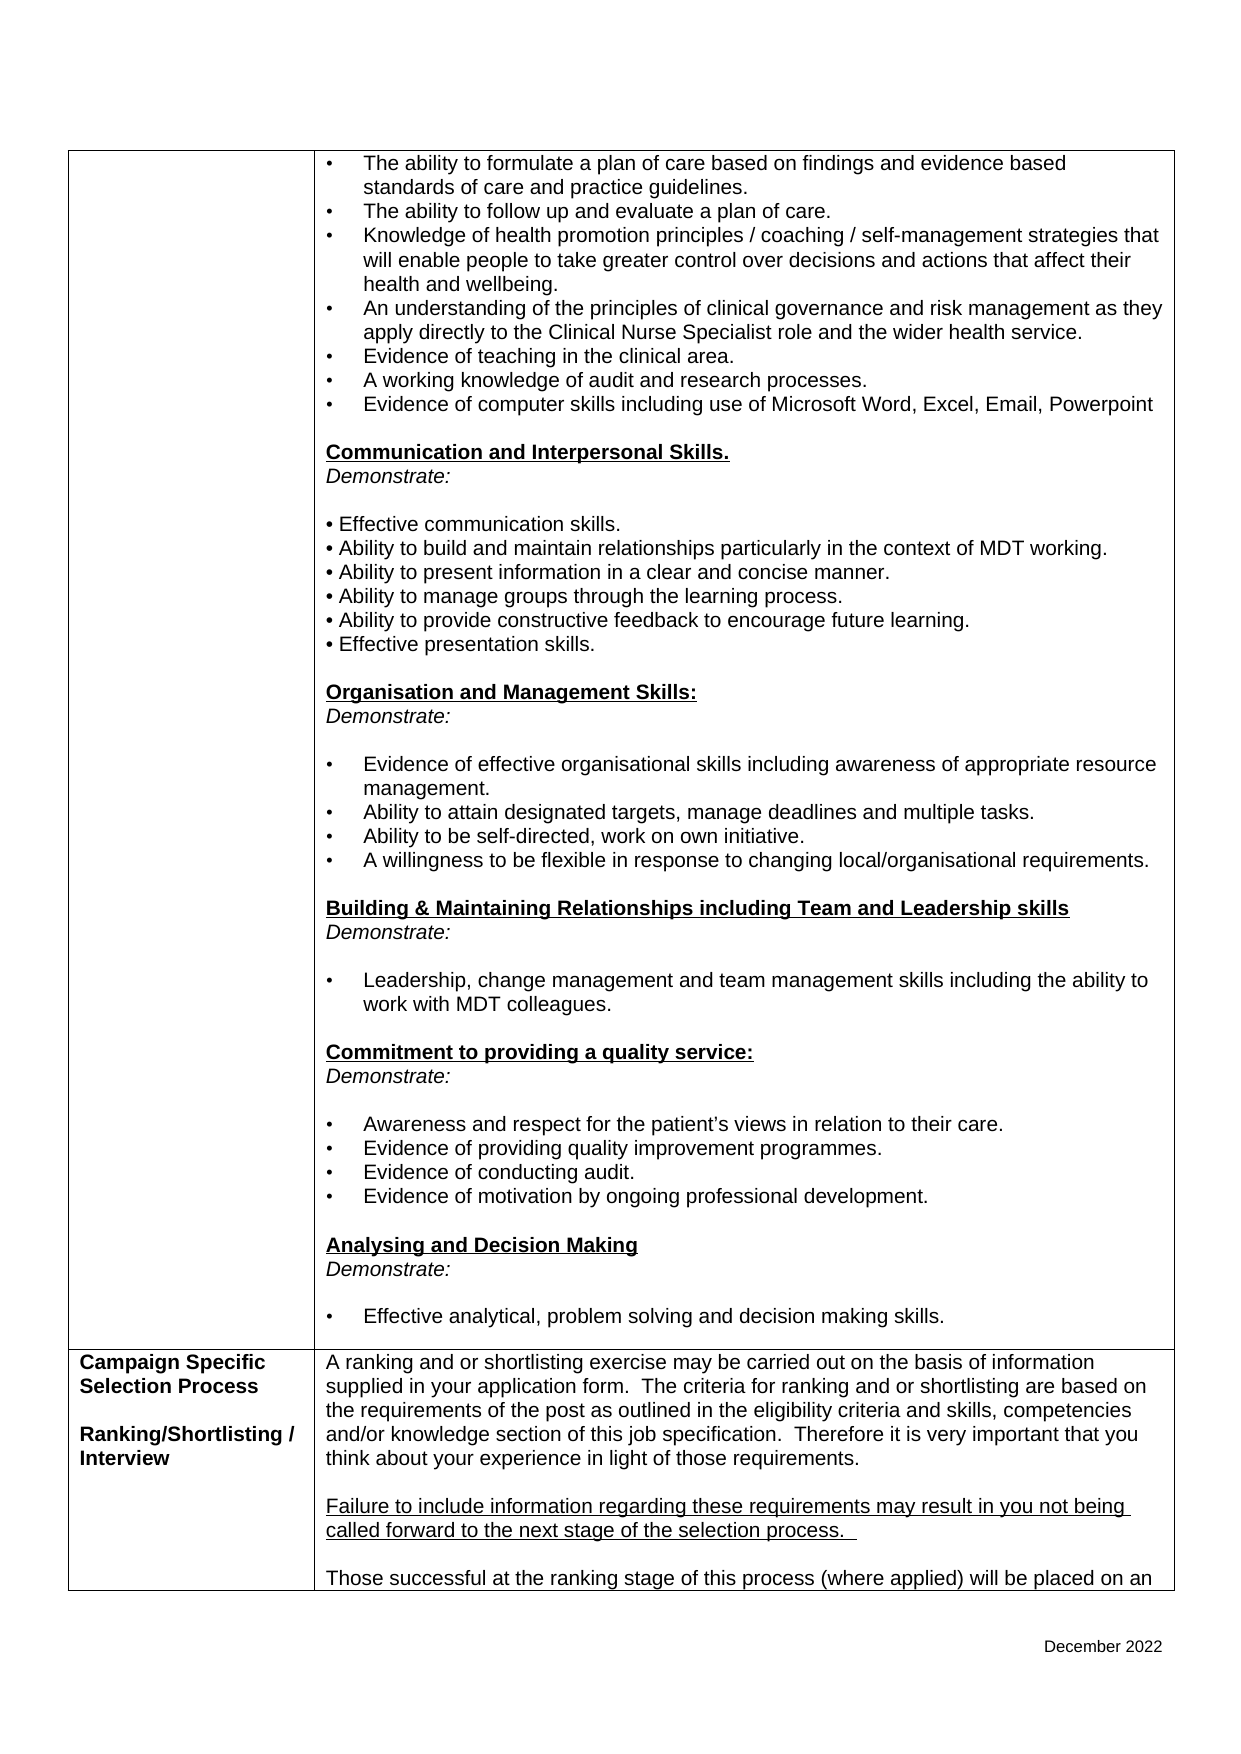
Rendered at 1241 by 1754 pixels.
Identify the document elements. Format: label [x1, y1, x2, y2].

table_cell [69, 1350, 314, 1589]
table_cell [315, 1350, 1174, 1589]
table_cell [69, 151, 314, 1349]
table_cell [315, 151, 1174, 1349]
